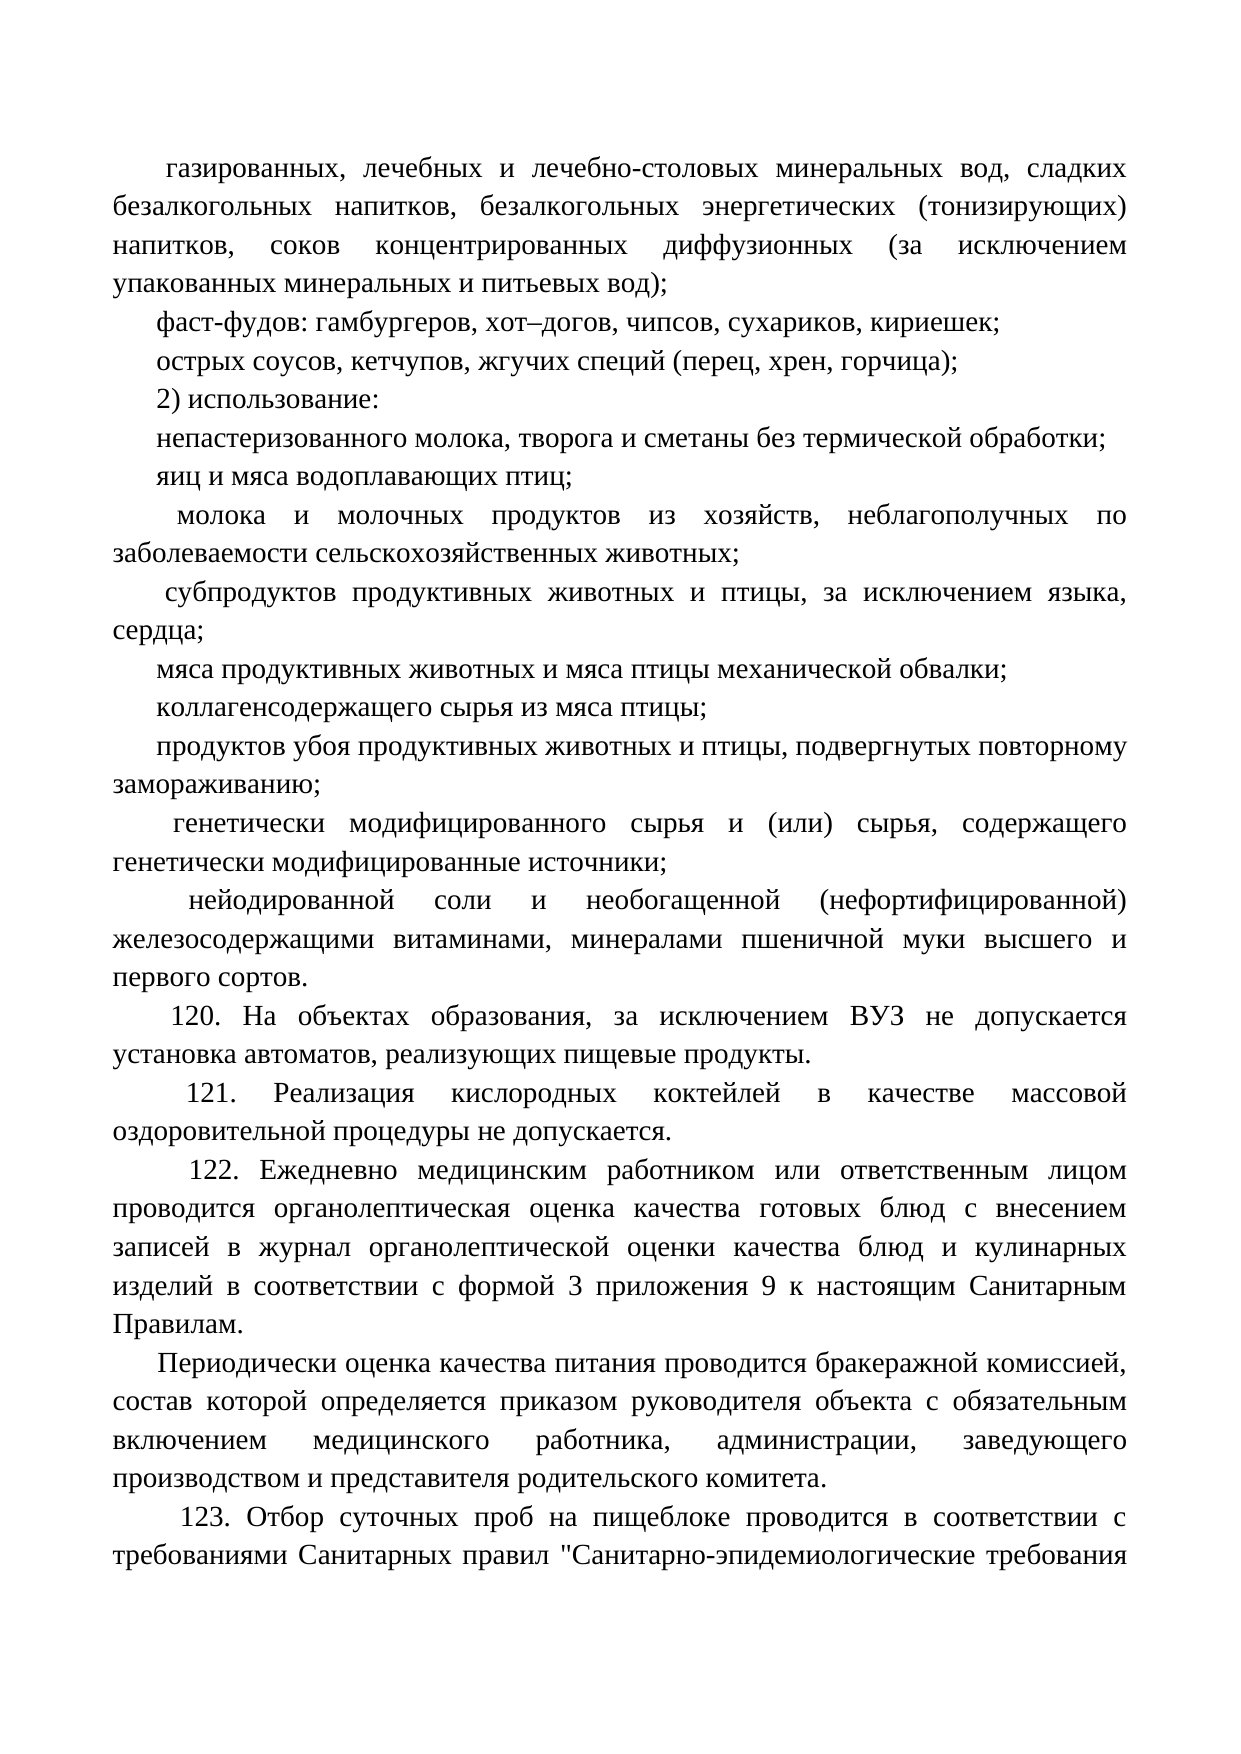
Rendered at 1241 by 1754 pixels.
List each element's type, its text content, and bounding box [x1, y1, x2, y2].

text 120. На объектах образования, за исключением ВУЗ не допускается установка автоматов, реализующих пищевые продукты. [112, 998, 1128, 1070]
text яиц и мяса водоплавающих птиц; [112, 458, 1128, 492]
text Периодически оценка качества питания проводится бракеражной комиссией, состав которой определяется приказом руководителя объекта с обязательным включением медицинского работника, администрации, заведующего производством и представителя родительского комитета. [112, 1345, 1128, 1494]
text фаст-фудов: гамбургеров, хот–догов, чипсов, сухариков, кириешек; [112, 304, 1128, 338]
text коллагенсодержащего сырья из мяса птицы; [112, 689, 1128, 723]
text 122. Ежедневно медицинским работником или ответственным лицом проводится органолептическая оценка качества готовых блюд с внесением записей в журнал органолептической оценки качества блюд и кулинарных изделий в соответствии с формой 3 приложения 9 к настоящим Санитарным Правилам. [112, 1152, 1128, 1340]
text 121. Реализация кислородных коктейлей в качестве массовой оздоровительной процедуры не допускается. [112, 1075, 1128, 1147]
text генетически модифицированного сырья и (или) сырья, содержащего генетически модифицированные источники; [112, 805, 1128, 877]
text мяса продуктивных животных и мяса птицы механической обвалки; [112, 651, 1128, 684]
text острых соусов, кетчупов, жгучих специй (перец, хрен, горчица); [112, 343, 1128, 376]
text молока и молочных продуктов из хозяйств, неблагополучных по заболеваемости сельскохозяйственных животных; [112, 497, 1128, 569]
text непастеризованного молока, творога и сметаны без термической обработки; [112, 420, 1128, 453]
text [112, 1499, 1128, 1571]
text продуктов убоя продуктивных животных и птицы, подвергнутых повторному замораживанию; [112, 728, 1128, 800]
text газированных, лечебных и лечебно-столовых минеральных вод, сладких безалкогольных напитков, безалкогольных энергетических (тонизирующих) напитков, соков концентрированных диффузионных (за исключением упакованных минеральных и питьевых вод); [112, 150, 1128, 299]
text субпродуктов продуктивных животных и птицы, за исключением языка, сердца; [112, 574, 1128, 646]
text 2) использование: [112, 381, 1128, 415]
text нейодированной соли и необогащенной (нефортифицированной) железосодержащими витаминами, минералами пшеничной муки высшего и первого сортов. [112, 882, 1128, 993]
